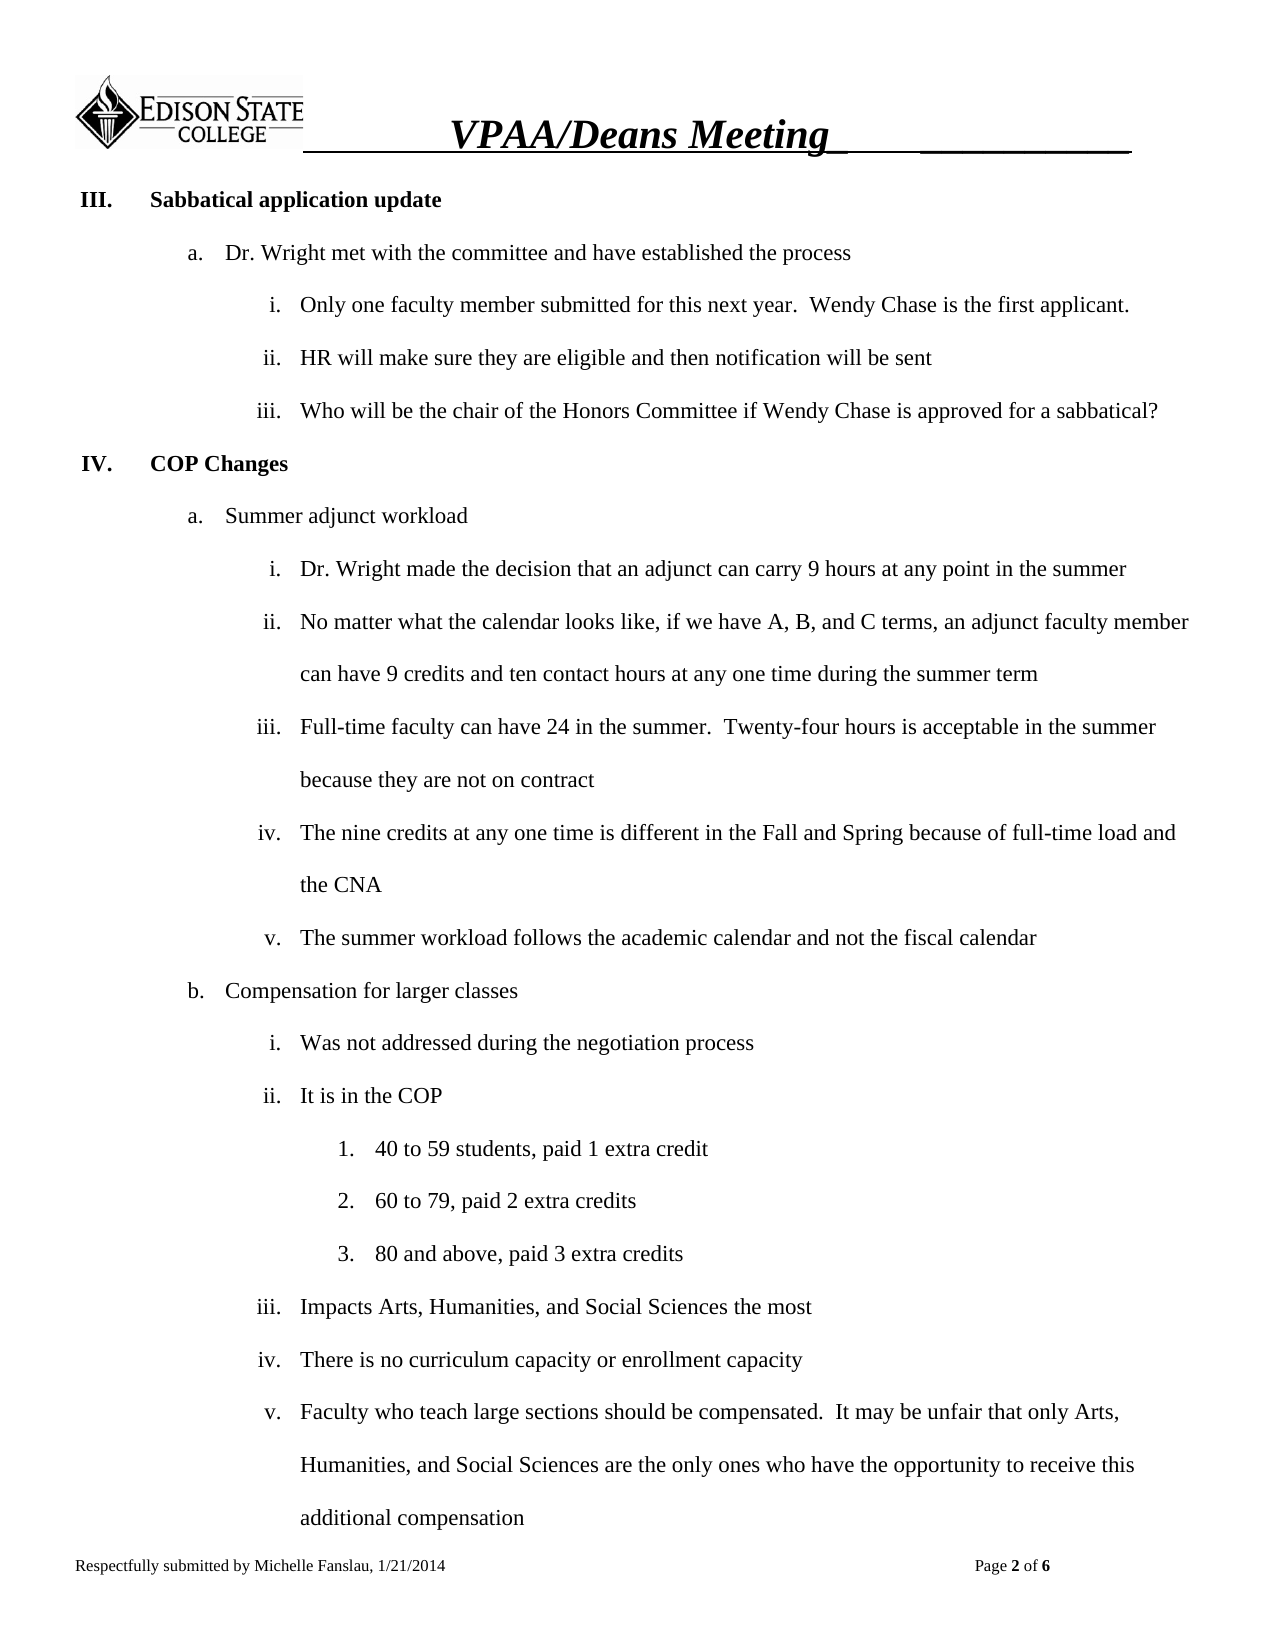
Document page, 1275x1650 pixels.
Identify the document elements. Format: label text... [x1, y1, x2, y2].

list Impacts Arts, Humanities, and Social Sciences the most [281, 1293, 1200, 1319]
list Sabbatical application update [112, 186, 1200, 212]
list No matter what the calendar looks like, if we have A, B, and C terms, an adjunct faculty member can have 9 credits and ten contact hours at any one time during the summer term [281, 608, 1200, 687]
picture [75, 75, 304, 149]
list Full-time faculty can have 24 in the summer. Twenty-four hours is acceptable in the summer because they are not on contract [281, 713, 1200, 792]
list 40 to 59 students, paid 1 extra credit [337, 1135, 1200, 1161]
list Who will be the chair of the Honors Committee if Wendy Chase is approved for a sabbatical? [281, 397, 1200, 423]
list Only one faculty member submitted for this next year. Wendy Chase is the first applicant. [281, 292, 1200, 318]
list 60 to 79, paid 2 extra credits [337, 1188, 1200, 1214]
list 80 and above, paid 3 extra credits [337, 1240, 1200, 1267]
list The nine credits at any one time is different in the Fall and Spring because of full-time load and the CNA [281, 819, 1200, 898]
list Dr. Wright made the decision that an adjunct can carry 9 hours at any point in the summer [281, 555, 1200, 581]
list HR will make sure they are eligible and then notification will be sent [281, 344, 1200, 371]
list Compensation for larger classes [187, 977, 1200, 1003]
list It is in the COP [281, 1082, 1200, 1108]
list There is no curriculum capacity or enrollment capacity [281, 1346, 1200, 1372]
list COP Changes [112, 450, 1200, 476]
list Was not addressed during the negotiation process [281, 1029, 1200, 1056]
list Summer adjunct workload [187, 502, 1200, 529]
list Faculty who teach large sections should be compensated. It may be unfair that only Arts, Humanities, and Social Sciences are the only ones who have the opportunity to receive this additional compensation [281, 1398, 1200, 1530]
list The summer workload follows the academic calendar and not the fiscal calendar [281, 924, 1200, 950]
list Dr. Wright met with the committee and have established the process [187, 239, 1200, 265]
